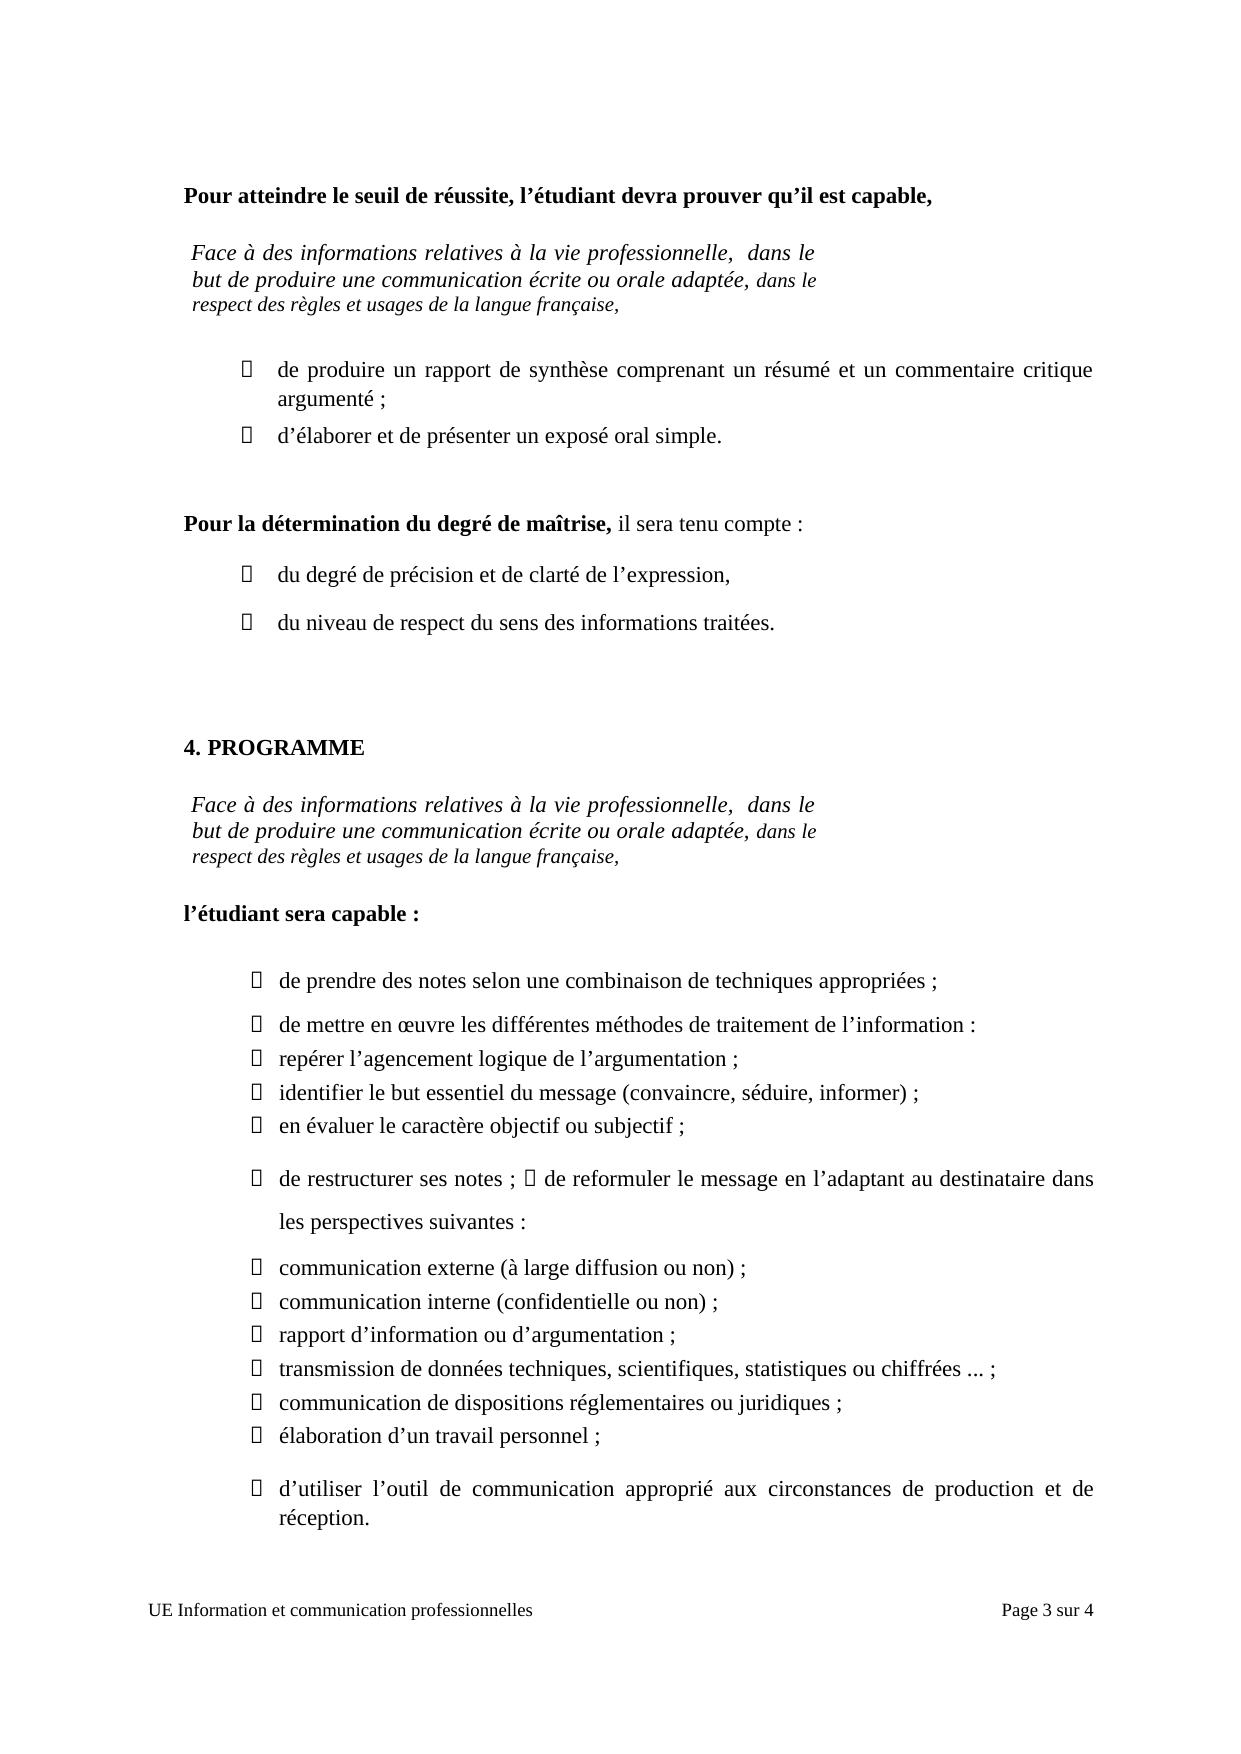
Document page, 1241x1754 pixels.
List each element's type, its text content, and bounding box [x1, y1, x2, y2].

list de restructurer ses notes ;  de reformuler le message en l’adaptant au destinataire dans les perspectives suivantes : [249, 1162, 1095, 1234]
subtitle 4. PROGRAMME [184, 734, 1098, 760]
list de produire un rapport de synthèse comprenant un résumé et un commentaire critique argumenté ; [240, 353, 1095, 411]
subtitle Pour atteindre le seuil de réussite, l’étudiant devra prouver qu’il est capable, [184, 183, 1098, 209]
list repérer l’agencement logique de l’argumentation ; [249, 1042, 1095, 1073]
list de mettre en œuvre les différentes méthodes de traitement de l’information : [249, 1008, 1095, 1039]
list d’utiliser l’outil de communication approprié aux circonstances de production et de réception. [249, 1472, 1095, 1530]
list communication externe (à large diffusion ou non) ; [249, 1251, 1095, 1282]
list identifier le but essentiel du message (convaincre, séduire, informer) ; [249, 1076, 1095, 1107]
text Face à des informations relatives à la vie professionnelle, dans le but de produire une communication écrite ou orale adaptée, dans le respect des règles et usages de la langue française, [191, 239, 818, 316]
list de prendre des notes selon une combinaison de techniques appropriées ; [249, 963, 1095, 995]
list du niveau de respect du sens des informations traitées. [240, 606, 1095, 637]
list du degré de précision et de clarté de l’expression, [240, 557, 1095, 589]
text l’étudiant sera capable : [184, 900, 1098, 927]
list en évaluer le caractère objectif ou subjectif ; [249, 1109, 1095, 1141]
text Pour la détermination du degré de maîtrise, il sera tenu compte : [184, 510, 1098, 536]
list communication interne (confidentielle ou non) ; [249, 1285, 1095, 1316]
text Face à des informations relatives à la vie professionnelle, dans le but de produire une communication écrite ou orale adaptée, dans le respect des règles et usages de la langue française, [191, 791, 818, 868]
list transmission de données techniques, scientifiques, statistiques ou chiffrées ... ; [249, 1352, 1095, 1383]
list élaboration d’un travail personnel ; [249, 1419, 1095, 1451]
list d’élaborer et de présenter un exposé oral simple. [240, 419, 1095, 451]
list communication de dispositions réglementaires ou juridiques ; [249, 1386, 1095, 1417]
list rapport d’information ou d’argumentation ; [249, 1318, 1095, 1349]
